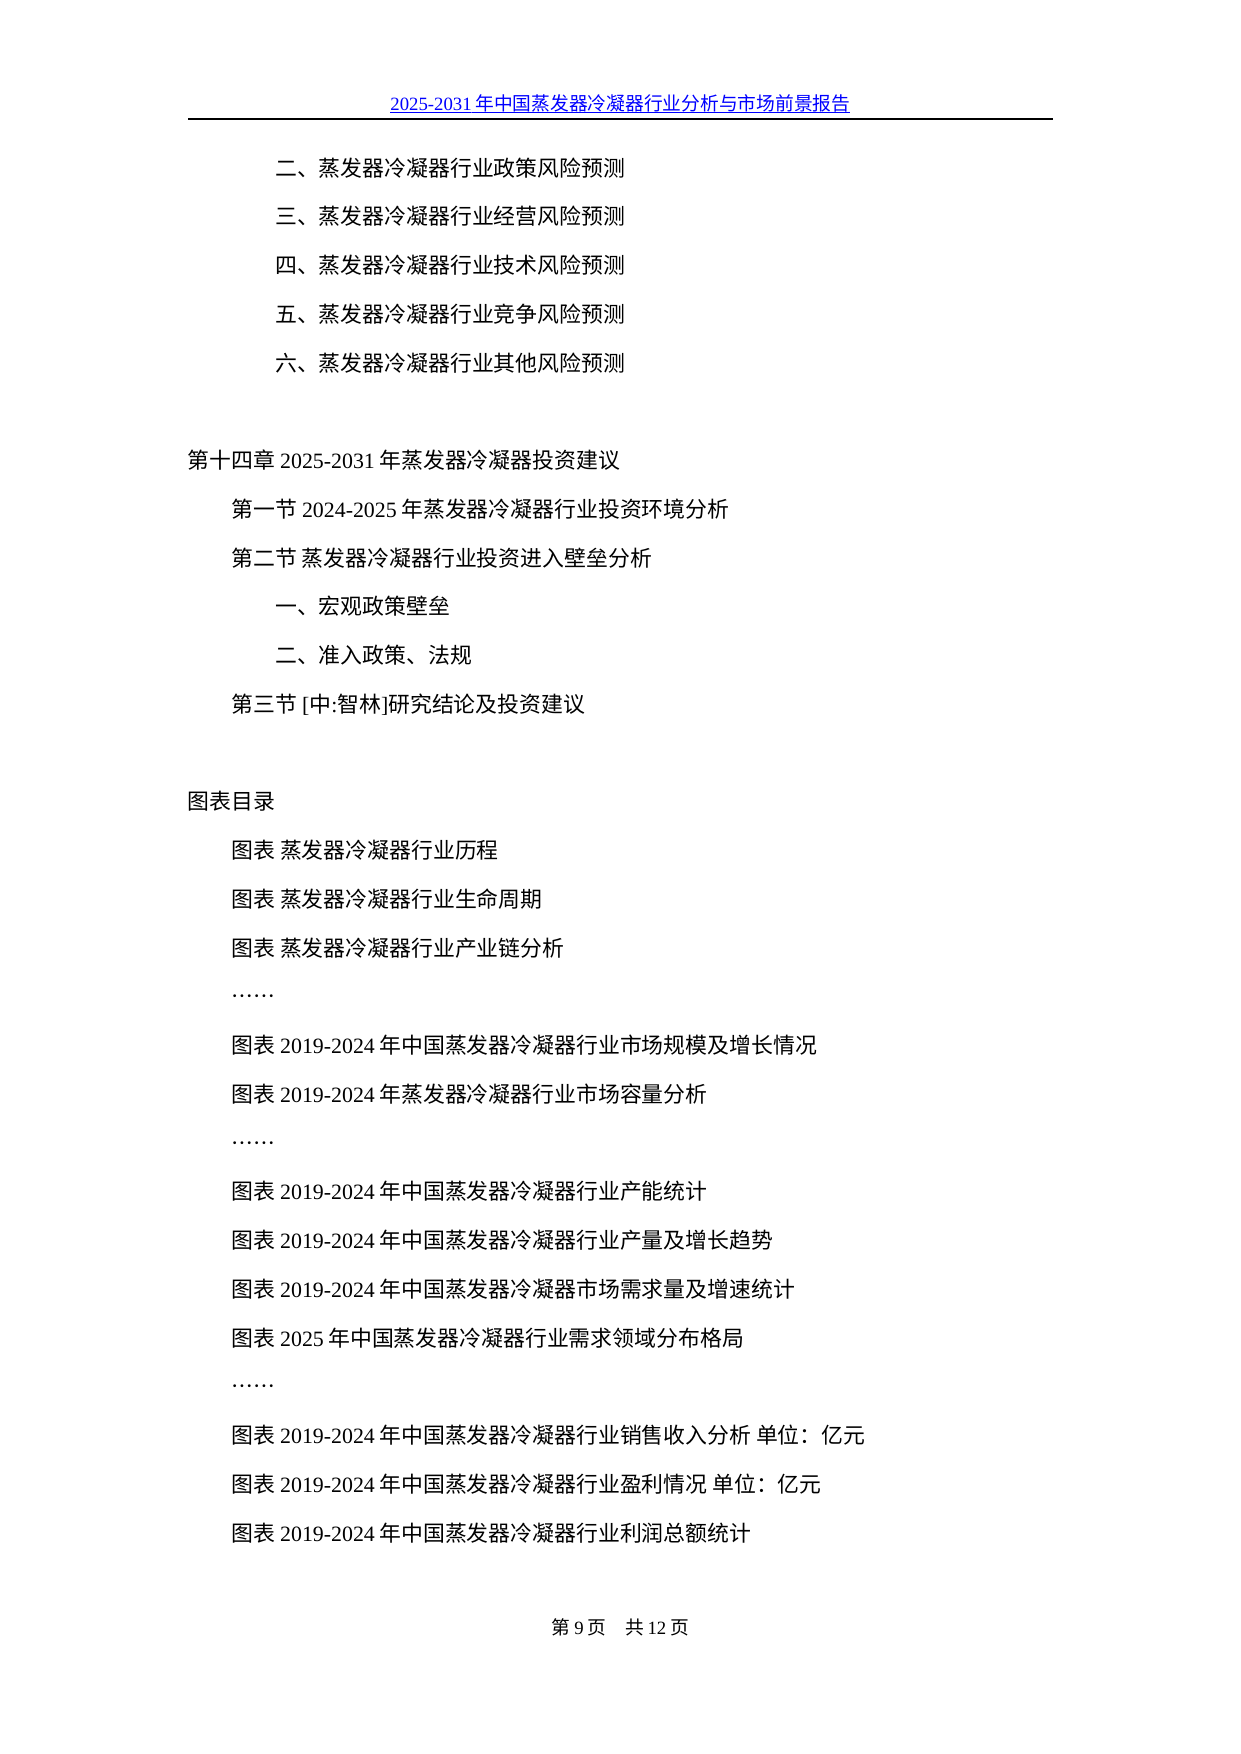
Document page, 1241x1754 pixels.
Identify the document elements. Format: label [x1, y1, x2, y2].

text [187, 150, 1053, 1548]
